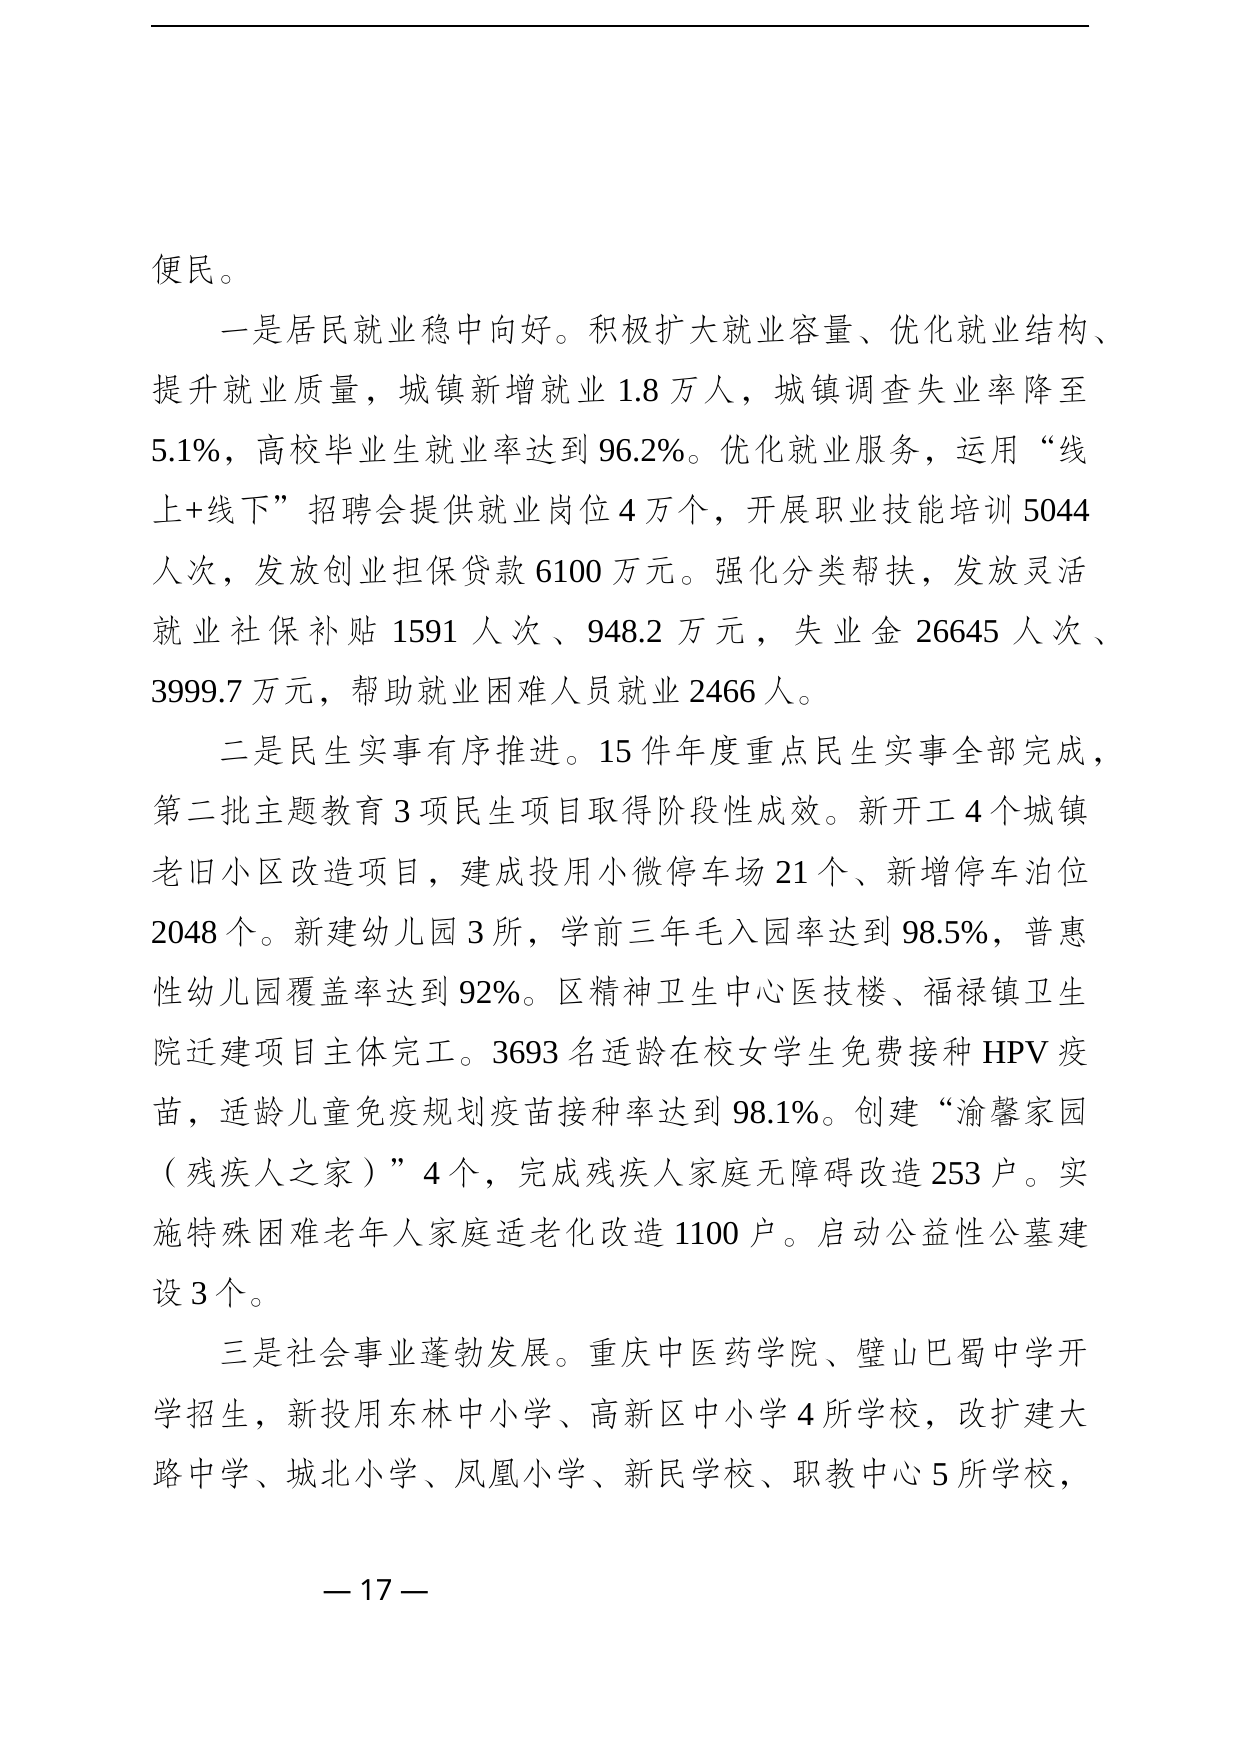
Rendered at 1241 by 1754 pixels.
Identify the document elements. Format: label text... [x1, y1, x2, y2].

text 二是民生实事有序推进。15件年度重点民生实事全部完成，第二批主题教育3项民生项目取得阶段性成效。新开工4个城镇老旧小区改造项目，建成投用小微停车场21个、新增停车泊位2048个。新建幼儿园3所，学前三年毛入园率达到98.5%，普惠性幼儿园覆盖率达到92%。区精神卫生中心医技楼、福禄镇卫生院迁建项目主体完工。3693名适龄在校女学生免费接种HPV疫苗，适龄儿童免疫规划疫苗接种率达到98.1%。创建“渝馨家园（残疾人之家）”4个，完成残疾人家庭无障碍改造253户。实施特殊困难老年人家庭适老化改造1100户。启动公益性公墓建设3个。 [151, 714, 1089, 1317]
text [151, 233, 1089, 293]
text 一是居民就业稳中向好。积极扩大就业容量、优化就业结构、提升就业质量，城镇新增就业1.8万人，城镇调查失业率降至5.1%，高校毕业生就业率达到96.2%。优化就业服务，运用“线上+线下”招聘会提供就业岗位4万个，开展职业技能培训5044人次，发放创业担保贷款6100万元。强化分类帮扶，发放灵活就业社保补贴1591人次、948.2万元，失业金26645人次、3999.7万元，帮助就业困难人员就业2466人。 [151, 293, 1089, 714]
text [151, 1317, 1089, 1497]
